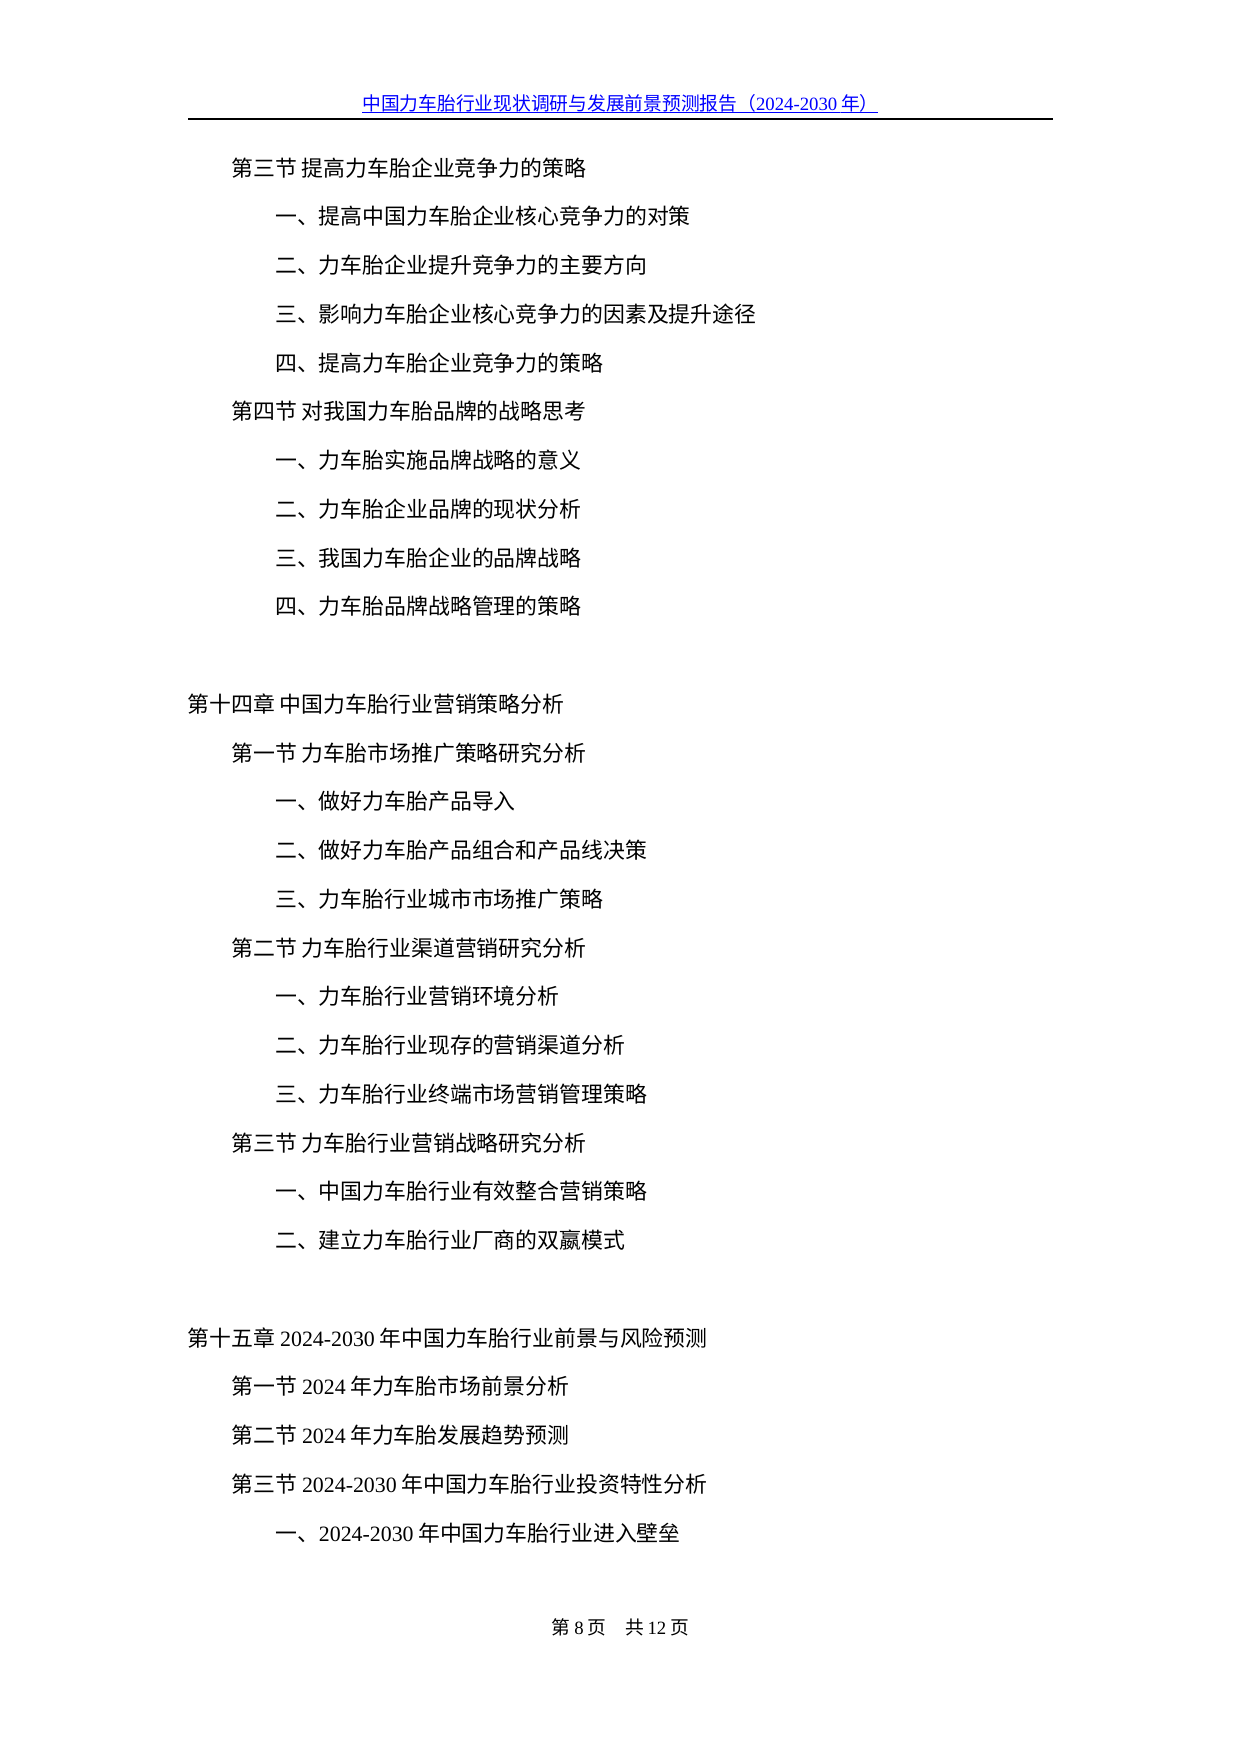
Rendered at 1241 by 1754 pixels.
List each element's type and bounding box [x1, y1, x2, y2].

text [187, 150, 1053, 1548]
